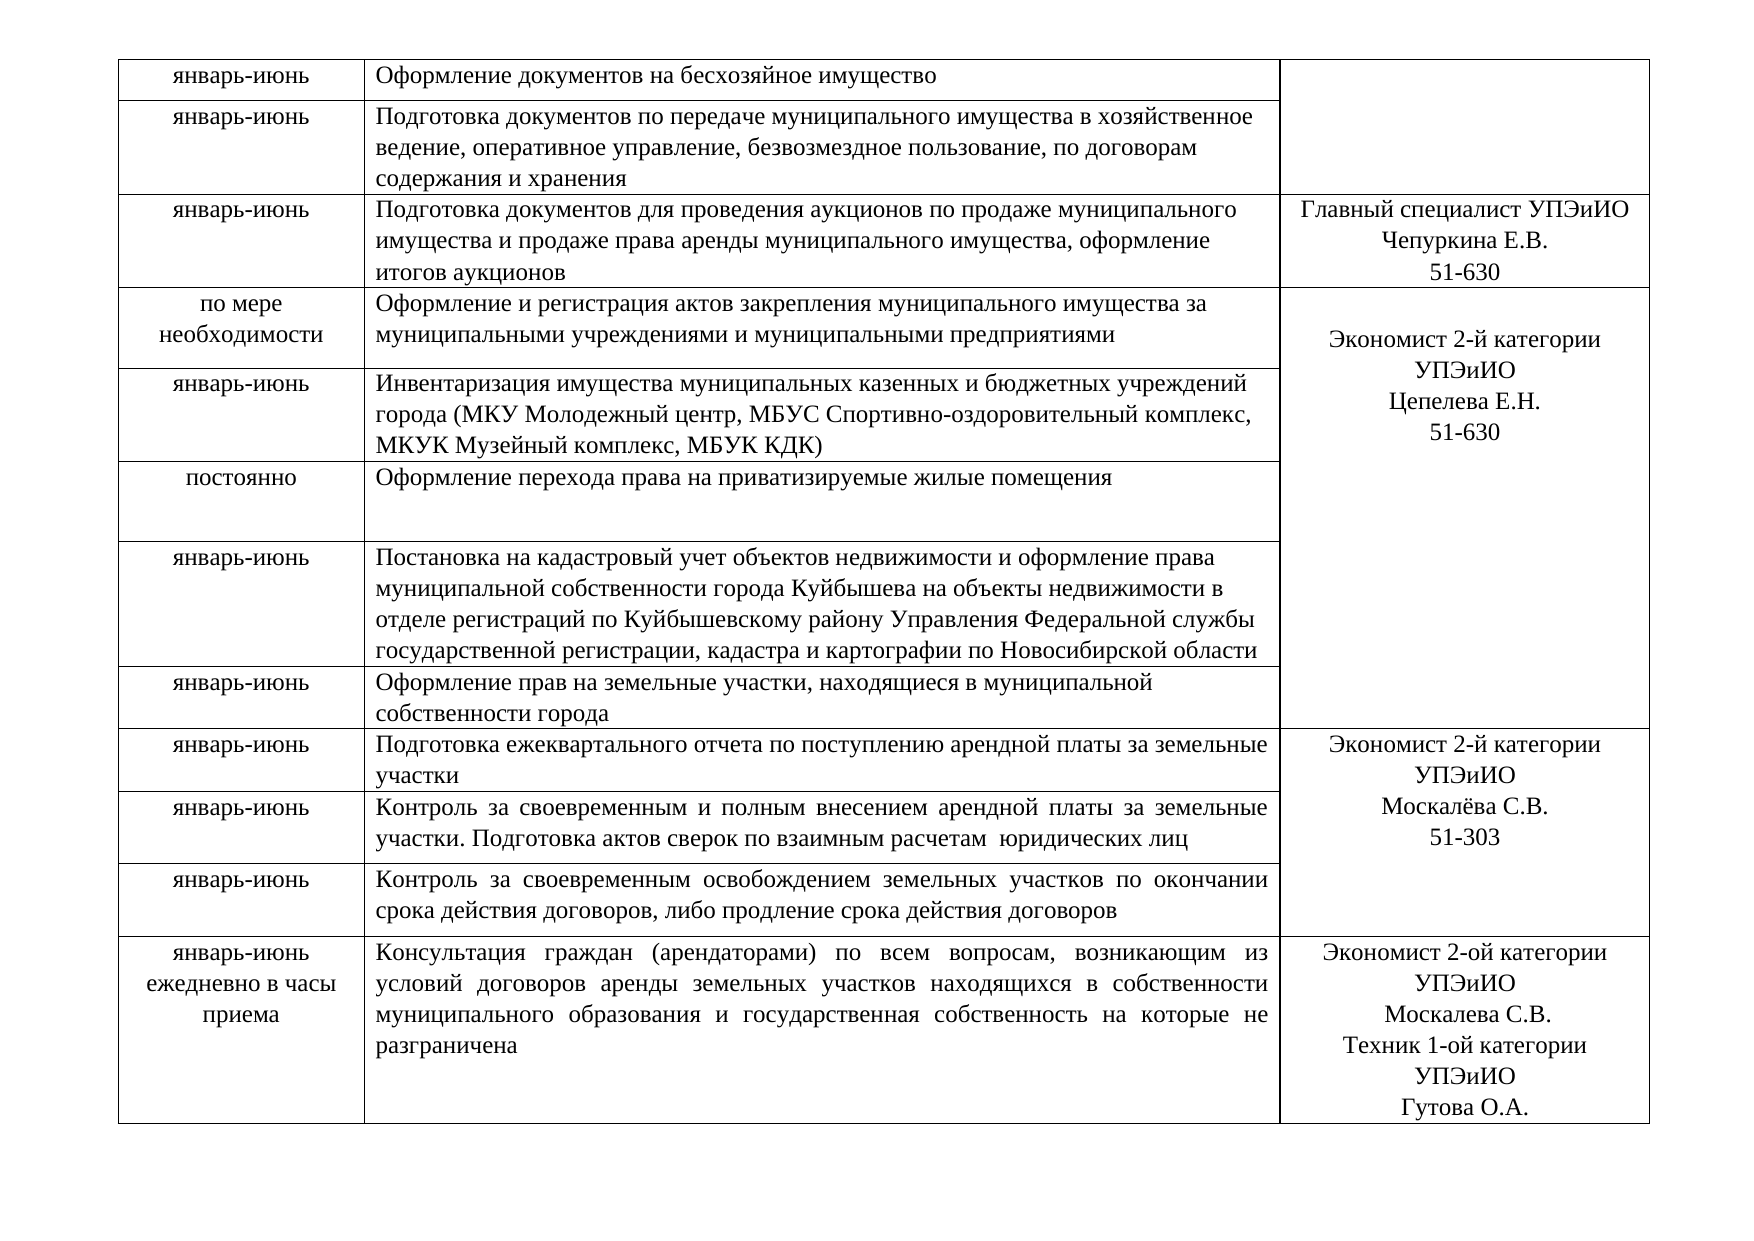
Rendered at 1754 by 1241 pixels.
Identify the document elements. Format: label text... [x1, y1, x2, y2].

table_cell Подготовка документов для проведения аукционов по продаже муниципального имущества и продаже права аренды муниципального имущества, оформление итогов аукционов [365, 195, 1279, 287]
table_cell Консультация граждан (арендаторами) по всем вопросам, возникающим из условий договоров аренды земельных участков находящихся в собственности муниципального образования и государственная собственность на которые не разграничена [365, 937, 1279, 1123]
table_cell Контроль за своевременным освобождением земельных участков по окончании срока действия договоров, либо продление срока действия договоров [365, 864, 1279, 936]
table_cell Контроль за своевременным и полным внесением арендной платы за земельные участки. Подготовка актов сверок по взаимным расчетам юридических лиц [365, 792, 1279, 863]
table_cell Подготовка ежеквартального отчета по поступлению арендной платы за земельные участки [365, 729, 1279, 791]
table_cell январь-июнь [119, 369, 364, 461]
table_cell январь-июнь [119, 60, 364, 100]
table_cell Экономист 2-й категории УПЭиИО Москалёва С.В. 51-303 [1281, 729, 1649, 936]
table_cell Подготовка документов по передаче муниципального имущества в хозяйственное ведение, оперативное управление, безвозмездное пользование, по договорам содержания и хранения [365, 101, 1279, 193]
table_cell Экономист 2-й категории УПЭиИО Цепелева Е.Н. 51-630 [1281, 288, 1649, 728]
table_cell Оформление перехода права на приватизируемые жилые помещения [365, 462, 1279, 541]
table_cell январь-июнь [119, 195, 364, 287]
table_cell январь-июнь [119, 667, 364, 728]
table_cell Экономист 2-ой категории УПЭиИО Москалева С.В. Техник 1-ой категории УПЭиИО Гутова О.А. [1281, 937, 1649, 1123]
table_cell Главный специалист УПЭиИО Чепуркина Е.В. 51-630 [1281, 195, 1649, 287]
table_cell Постановка на кадастровый учет объектов недвижимости и оформление права муниципальной собственности города Куйбышева на объекты недвижимости в отделе регистраций по Куйбышевскому району Управления Федеральной службы государственной регистрации, кадастра и картографии по Новосибирской области [365, 542, 1279, 666]
table_cell январь-июнь ежедневно в часы приема [119, 937, 364, 1123]
table_cell январь-июнь [119, 792, 364, 863]
table_cell январь-июнь [119, 542, 364, 666]
table_cell постоянно [119, 462, 364, 541]
table_cell январь-июнь [119, 101, 364, 193]
table_cell по мере необходимости [119, 288, 364, 367]
table_cell январь-июнь [119, 729, 364, 791]
table_cell Оформление прав на земельные участки, находящиеся в муниципальной собственности города [365, 667, 1279, 728]
table_cell январь-июнь [119, 864, 364, 936]
table_cell Оформление и регистрация актов закрепления муниципального имущества за муниципальными учреждениями и муниципальными предприятиями [365, 288, 1279, 367]
table_cell Оформление документов на бесхозяйное имущество [365, 60, 1279, 100]
table_cell Инвентаризация имущества муниципальных казенных и бюджетных учреждений города (МКУ Молодежный центр, МБУС Спортивно-оздоровительный комплекс, МКУК Музейный комплекс, МБУК КДК) [365, 369, 1279, 461]
